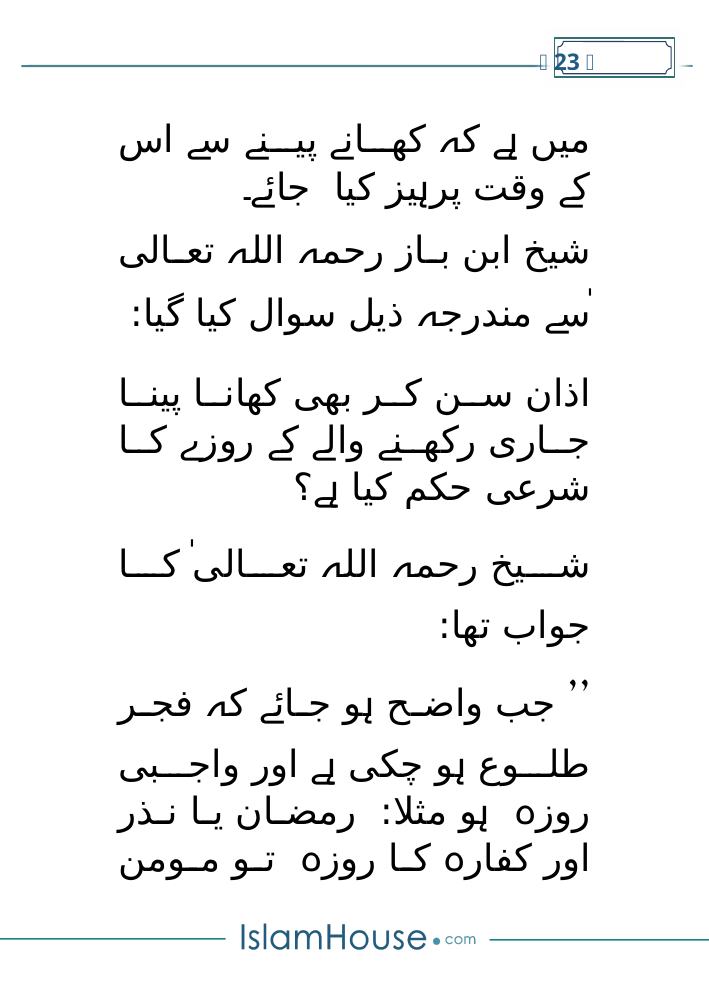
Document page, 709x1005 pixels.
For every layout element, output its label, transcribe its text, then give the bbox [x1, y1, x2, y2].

text اذان سن كر بھى كھانا پينا جارى ركھنے والے كے روزے كا شرعى حكم كيا ہے؟ [118, 372, 591, 509]
picture [233, 919, 709, 956]
picture [0, 918, 226, 955]
text شيخ رحمہ اللہ تعالىٰ كا جواب تھا: [118, 529, 591, 648]
text شيخ ابن باز رحمہ اللہ تعالى ٰسے مندرجہ ذيل سوال كيا گيا: [118, 229, 591, 349]
